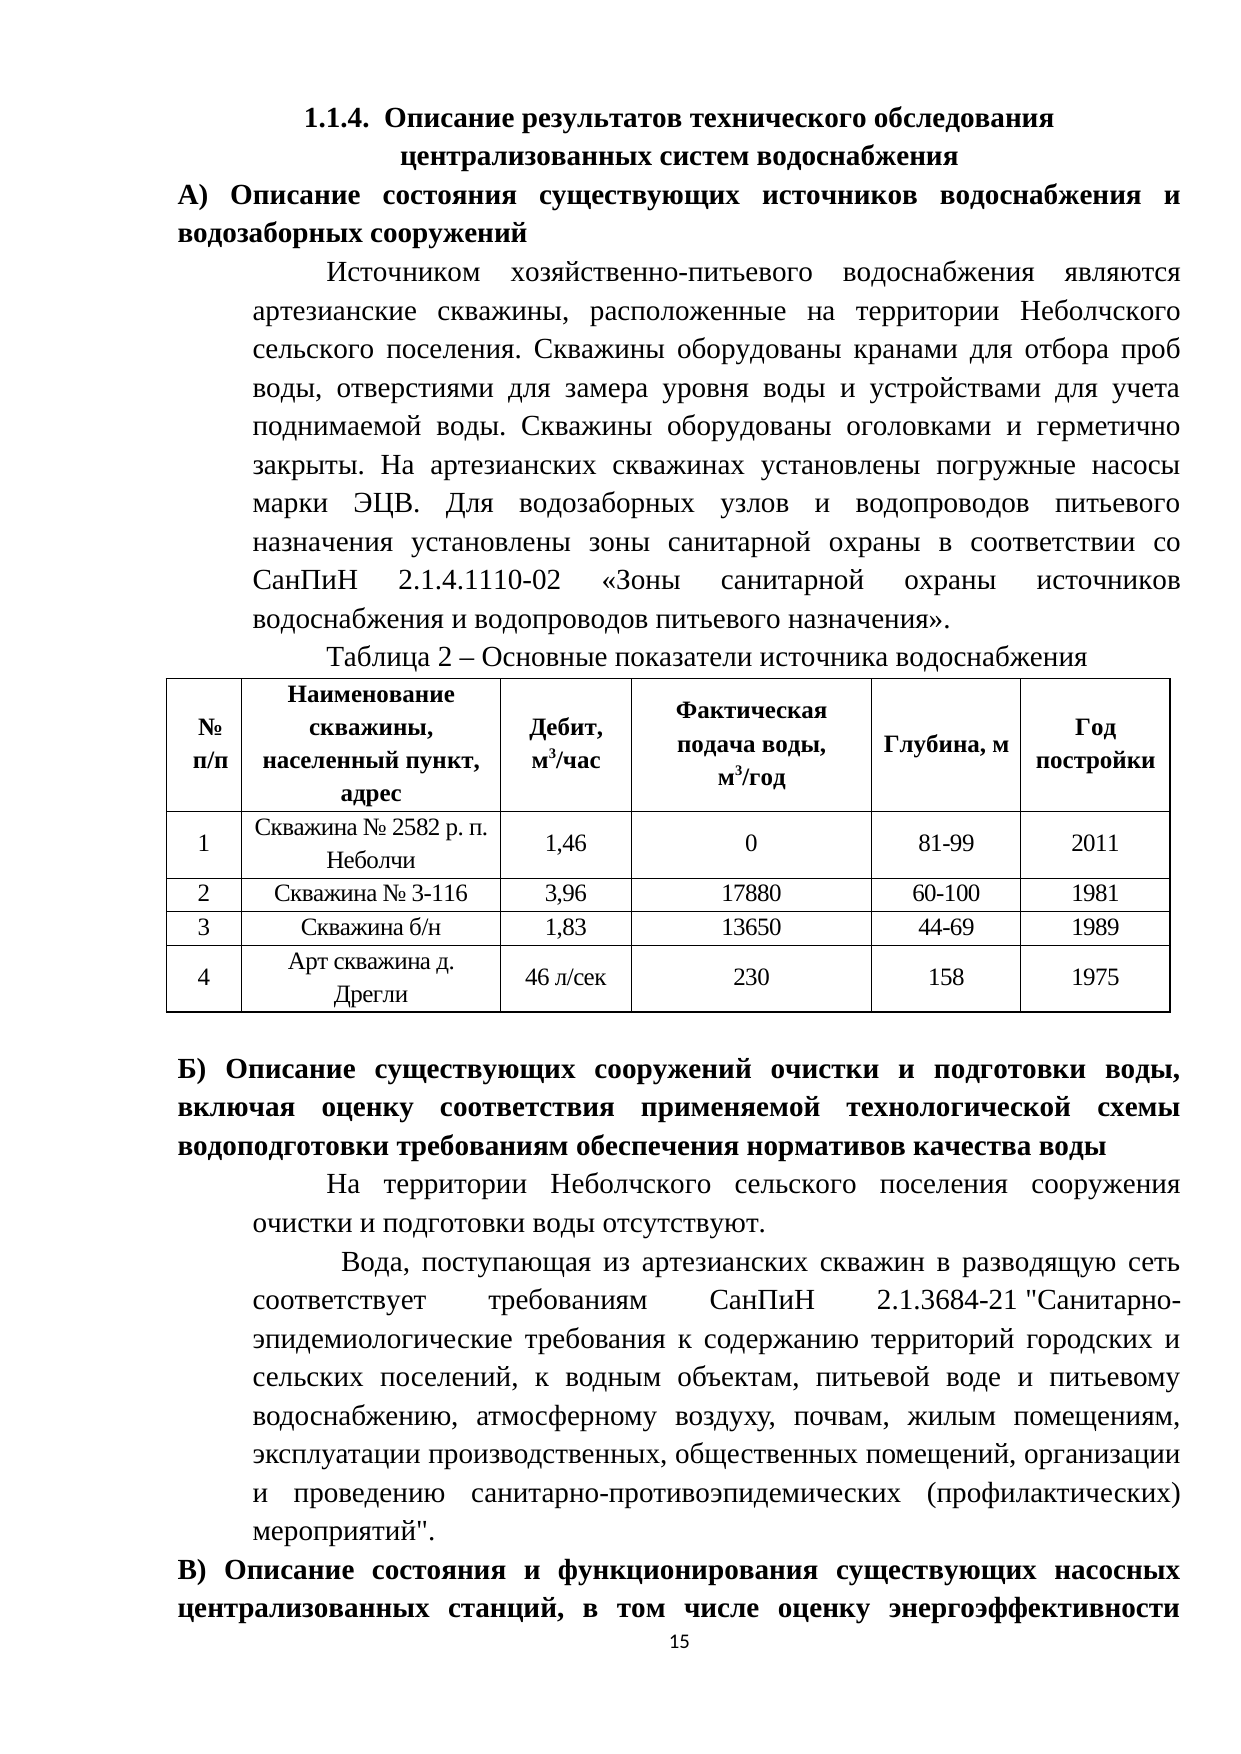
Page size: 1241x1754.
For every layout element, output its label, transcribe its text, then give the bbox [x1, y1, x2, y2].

table_cell 3 [167, 912, 241, 945]
table_cell Скважина б/н [242, 912, 500, 945]
table_cell 1 [167, 812, 241, 877]
table_cell 1,83 [501, 912, 631, 945]
text Б) Описание существующих сооружений очистки и подготовки воды, включая оценку соответствия применяемой технологической схемы водоподготовки требованиям обеспечения нормативов качества воды [177, 1051, 1181, 1162]
table_header Дебит, м3/час [501, 679, 631, 811]
table_cell 230 [632, 946, 871, 1011]
table_cell 2 [167, 879, 241, 911]
table_cell 2011 [1021, 812, 1169, 877]
table_cell 4 [167, 946, 241, 1011]
table_cell 1,46 [501, 812, 631, 877]
table_cell 1989 [1021, 912, 1169, 945]
table_cell 1981 [1021, 879, 1169, 911]
table_cell 3,96 [501, 879, 631, 911]
table_cell 17880 [632, 879, 871, 911]
text Вода, поступающая из артезианских скважин в разводящую сеть соответствует требованиям СанПиН 2.1.3684-21 "Санитарно-эпидемиологические требования к содержанию территорий городских и сельских поселений, к водным объектам, питьевой воде и питьевому водоснабжению, атмосферному воздуху, почвам, жилым помещениям, эксплуатации производственных, общественных помещений, организации и проведению санитарно-противоэпидемических (профилактических) мероприятий". [252, 1244, 1181, 1547]
table_cell 13650 [632, 912, 871, 945]
text На территории Неболчского сельского поселения сооружения очистки и подготовки воды отсутствуют. [252, 1167, 1181, 1239]
table_header Глубина, м [872, 679, 1020, 811]
table_header Фактическая подача воды, м3/год [632, 679, 871, 811]
text А) Описание состояния существующих источников водоснабжения и водозаборных сооружений [177, 177, 1181, 249]
table_cell 60-100 [872, 879, 1020, 911]
table_cell 1975 [1021, 946, 1169, 1011]
table_cell Скважина № 2582 р. п. Неболчи [242, 812, 500, 877]
table_header Наименование скважины, населенный пункт, адрес [242, 679, 500, 811]
table_cell 0 [632, 812, 871, 877]
text Источником хозяйственно-питьевого водоснабжения являются артезианские скважины, расположенные на территории Неболчского сельского поселения. Скважины оборудованы кранами для отбора проб воды, отверстиями для замера уровня воды и устройствами для учета поднимаемой воды. Скважины оборудованы оголовками и герметично закрыты. На артезианских скважинах установлены погружные насосы марки ЭЦВ. Для водозаборных узлов и водопроводов питьевого назначения установлены зоны санитарной охраны в соответствии со СанПиН 2.1.4.1110-02 «Зоны санитарной охраны источников водоснабжения и водопроводов питьевого назначения». [252, 254, 1181, 634]
table_cell Арт скважина д. Дрегли [242, 946, 500, 1011]
table_cell Скважина № 3-116 [242, 879, 500, 911]
table_header Год постройки [1021, 679, 1169, 811]
table_cell 46 л/сек [501, 946, 631, 1011]
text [177, 1552, 1181, 1624]
table_cell 158 [872, 946, 1020, 1011]
table_cell 44-69 [872, 912, 1020, 945]
table_header № п/п [167, 679, 241, 811]
text 1.1.4. Описание результатов технического обследования централизованных систем водоснабжения [177, 100, 1181, 172]
table_cell 81-99 [872, 812, 1020, 877]
text Таблица 2 – Основные показатели источника водоснабжения [252, 639, 1181, 673]
